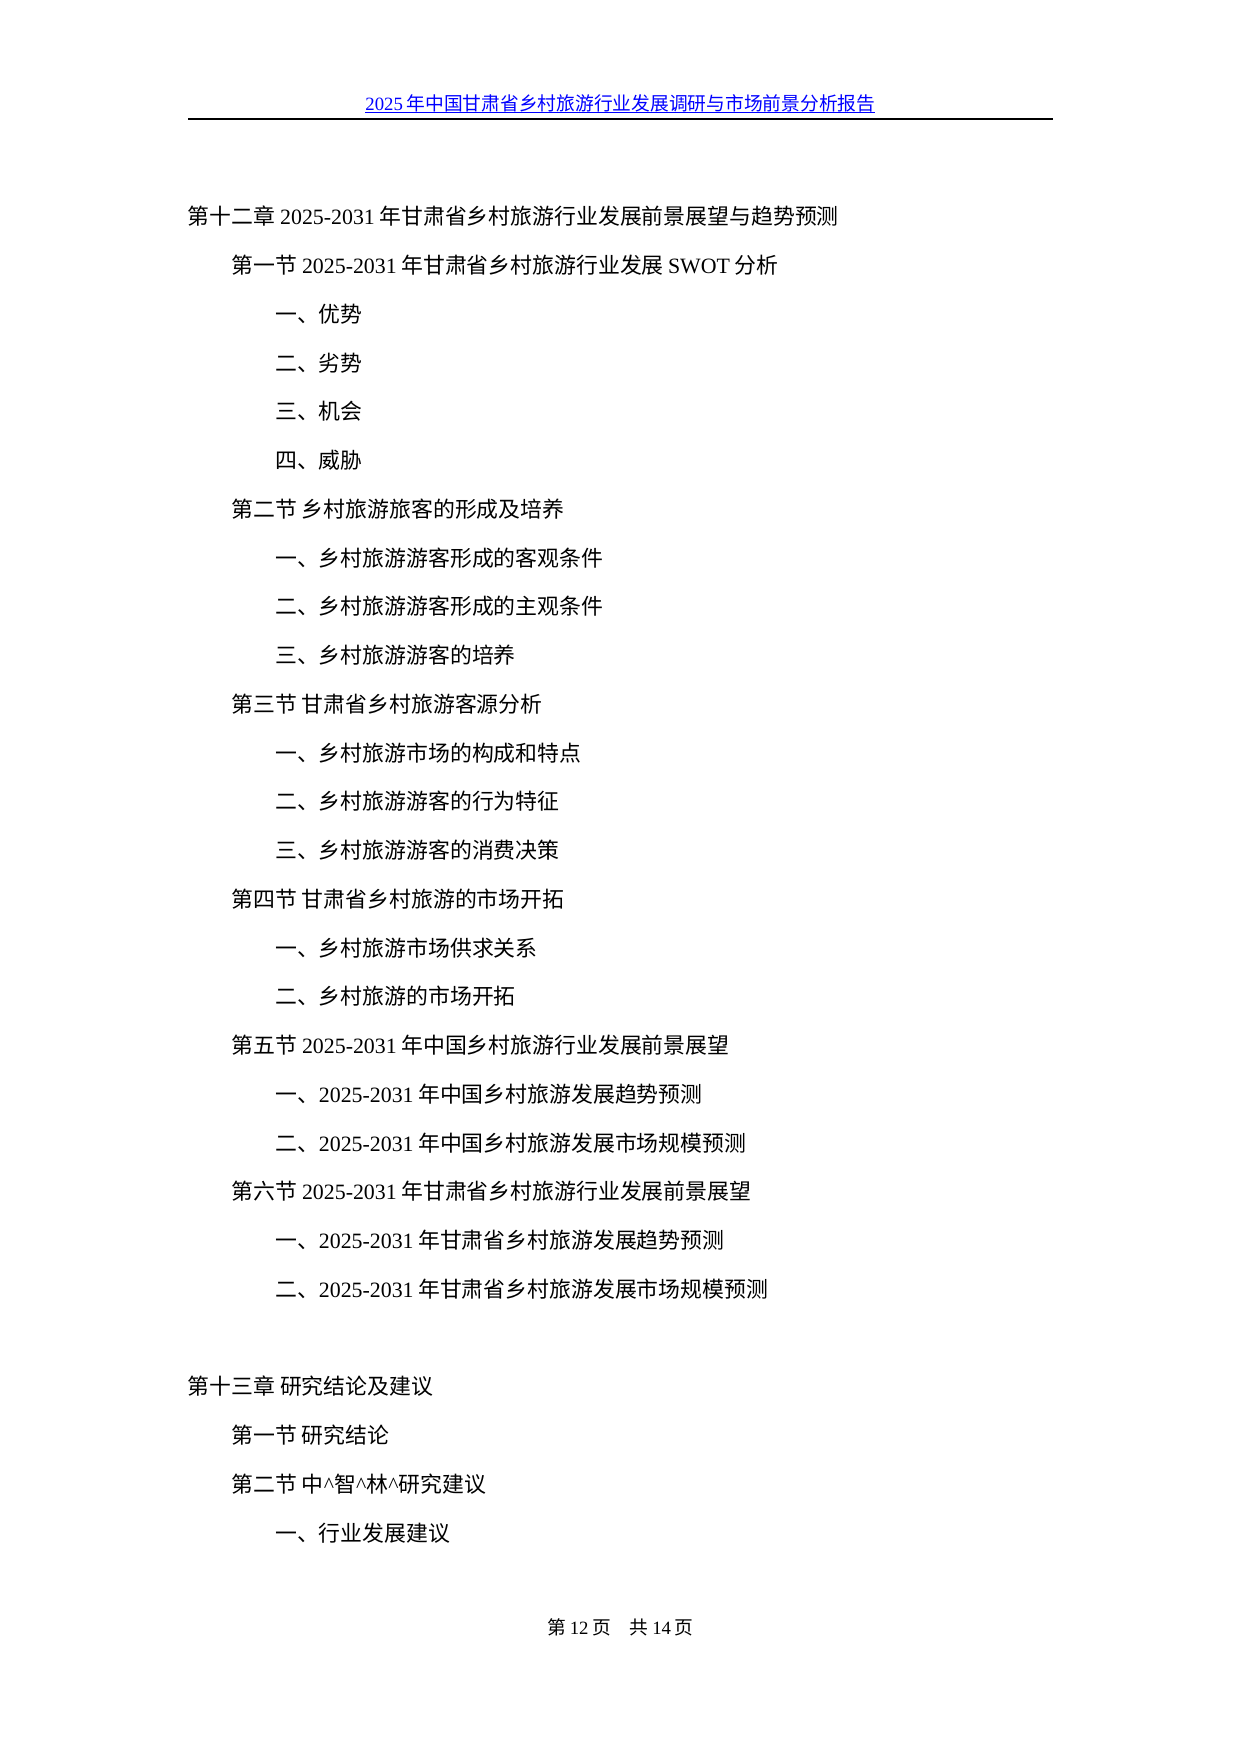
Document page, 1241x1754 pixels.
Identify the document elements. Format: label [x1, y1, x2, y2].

text [187, 150, 1053, 1548]
